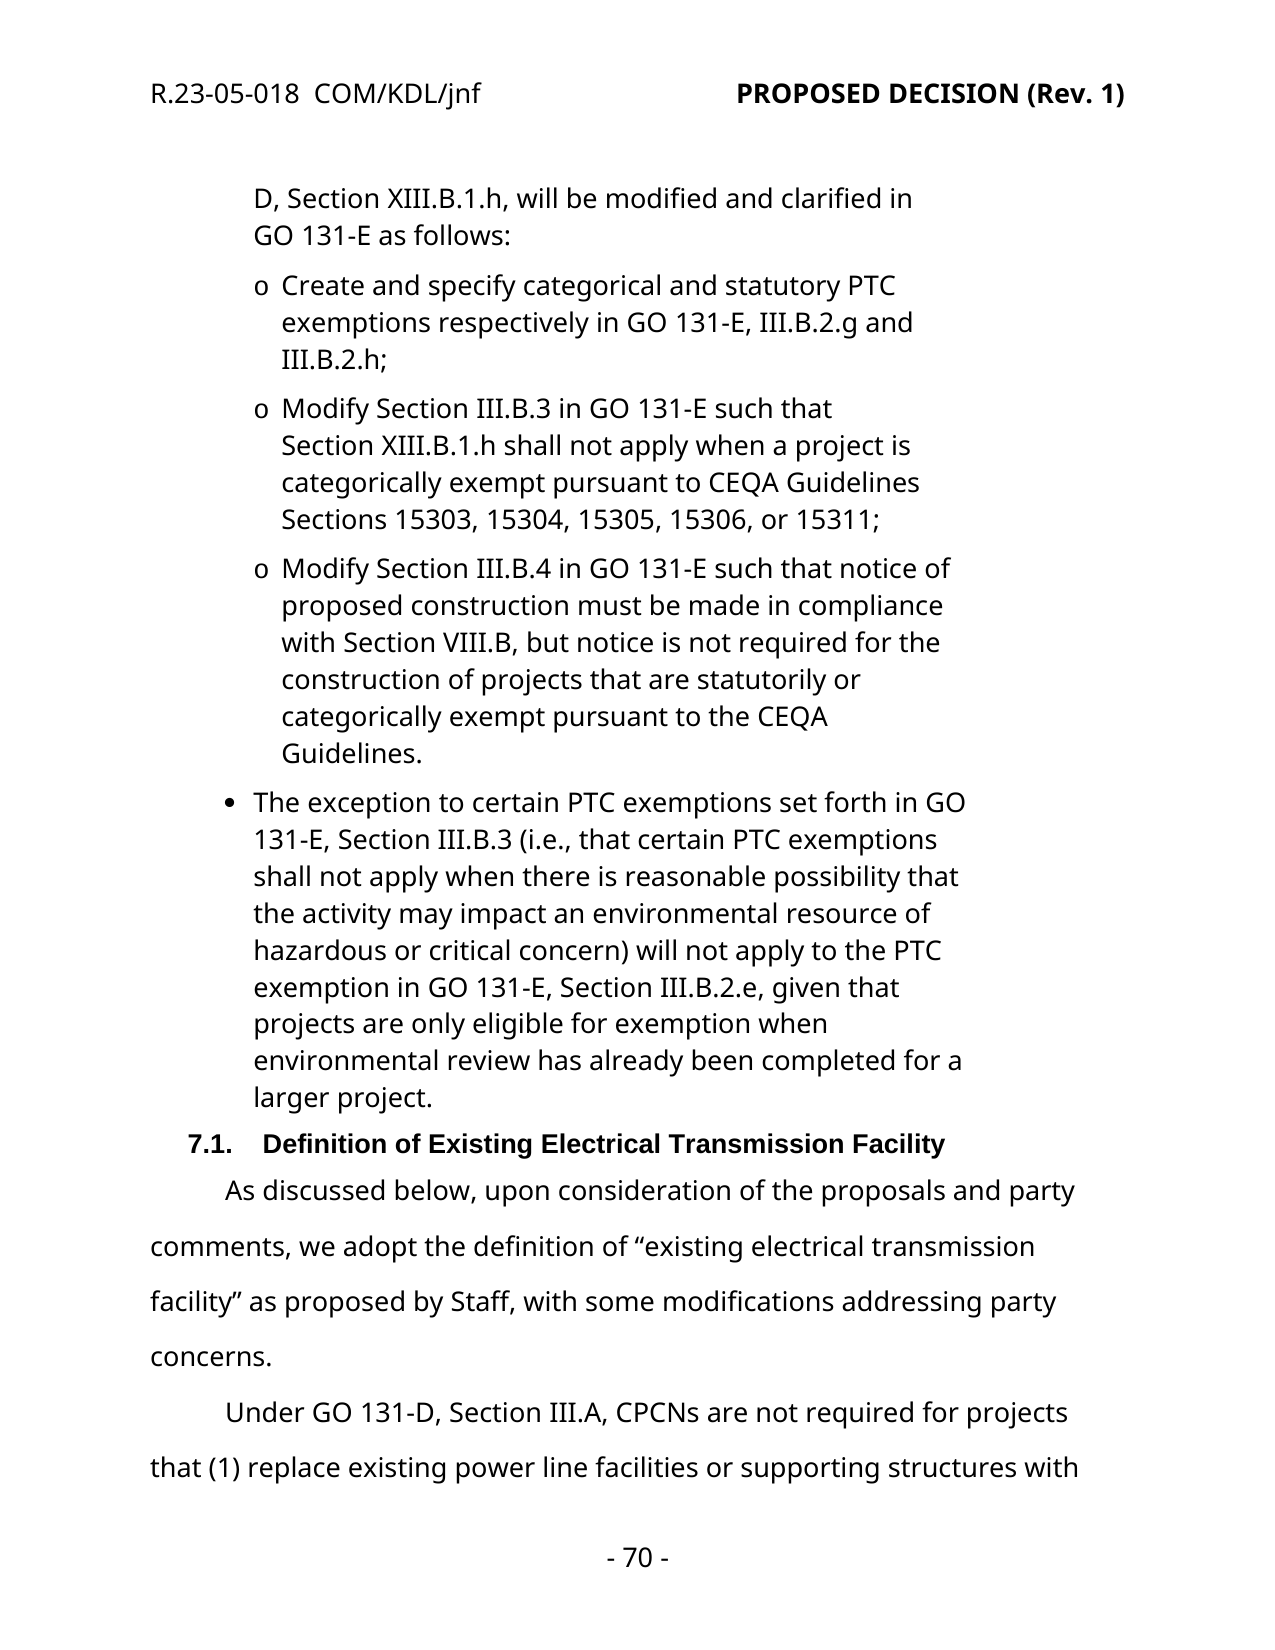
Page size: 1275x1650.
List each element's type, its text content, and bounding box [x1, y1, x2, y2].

list The exception to certain PTC exemptions set forth in GO 131-E, Section III.B.3 (i.e., that certain PTC exemptions shall not apply when there is reasonable possibility that the activity may impact an environmental resource of hazardous or critical concern) will not apply to the PTC exemption in GO 131-E, Section III.B.2.e, given that projects are only eligible for exemption when environmental review has already been completed for a larger project. [225, 784, 975, 1116]
list Create and specify categorical and statutory PTC exemptions respectively in GO 131-E, III.B.2.g and III.B.2.h; [253, 266, 975, 377]
list Modify Section III.B.4 in GO 131-E such that notice of proposed construction must be made in compliance with Section VIII.B, but notice is not required for the construction of projects that are statutorily or categorically exempt pursuant to the CEQA Guidelines. [253, 550, 975, 771]
text As discussed below, upon consideration of the proposals and party comments, we adopt the definition of “existing electrical transmission facility” as proposed by Staff, with some modifications addressing party concerns. [150, 1172, 1125, 1375]
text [150, 1393, 1125, 1485]
list Modify Section III.B.3 in GO 131-E such that Section XIII.B.1.h shall not apply when a project is categorically exempt pursuant to CEQA Guidelines Sections 15303, 15304, 15305, 15306, or 15311; [253, 389, 975, 537]
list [225, 180, 975, 254]
subtitle Definition of Existing Electrical Transmission Facility [187, 1128, 1125, 1159]
